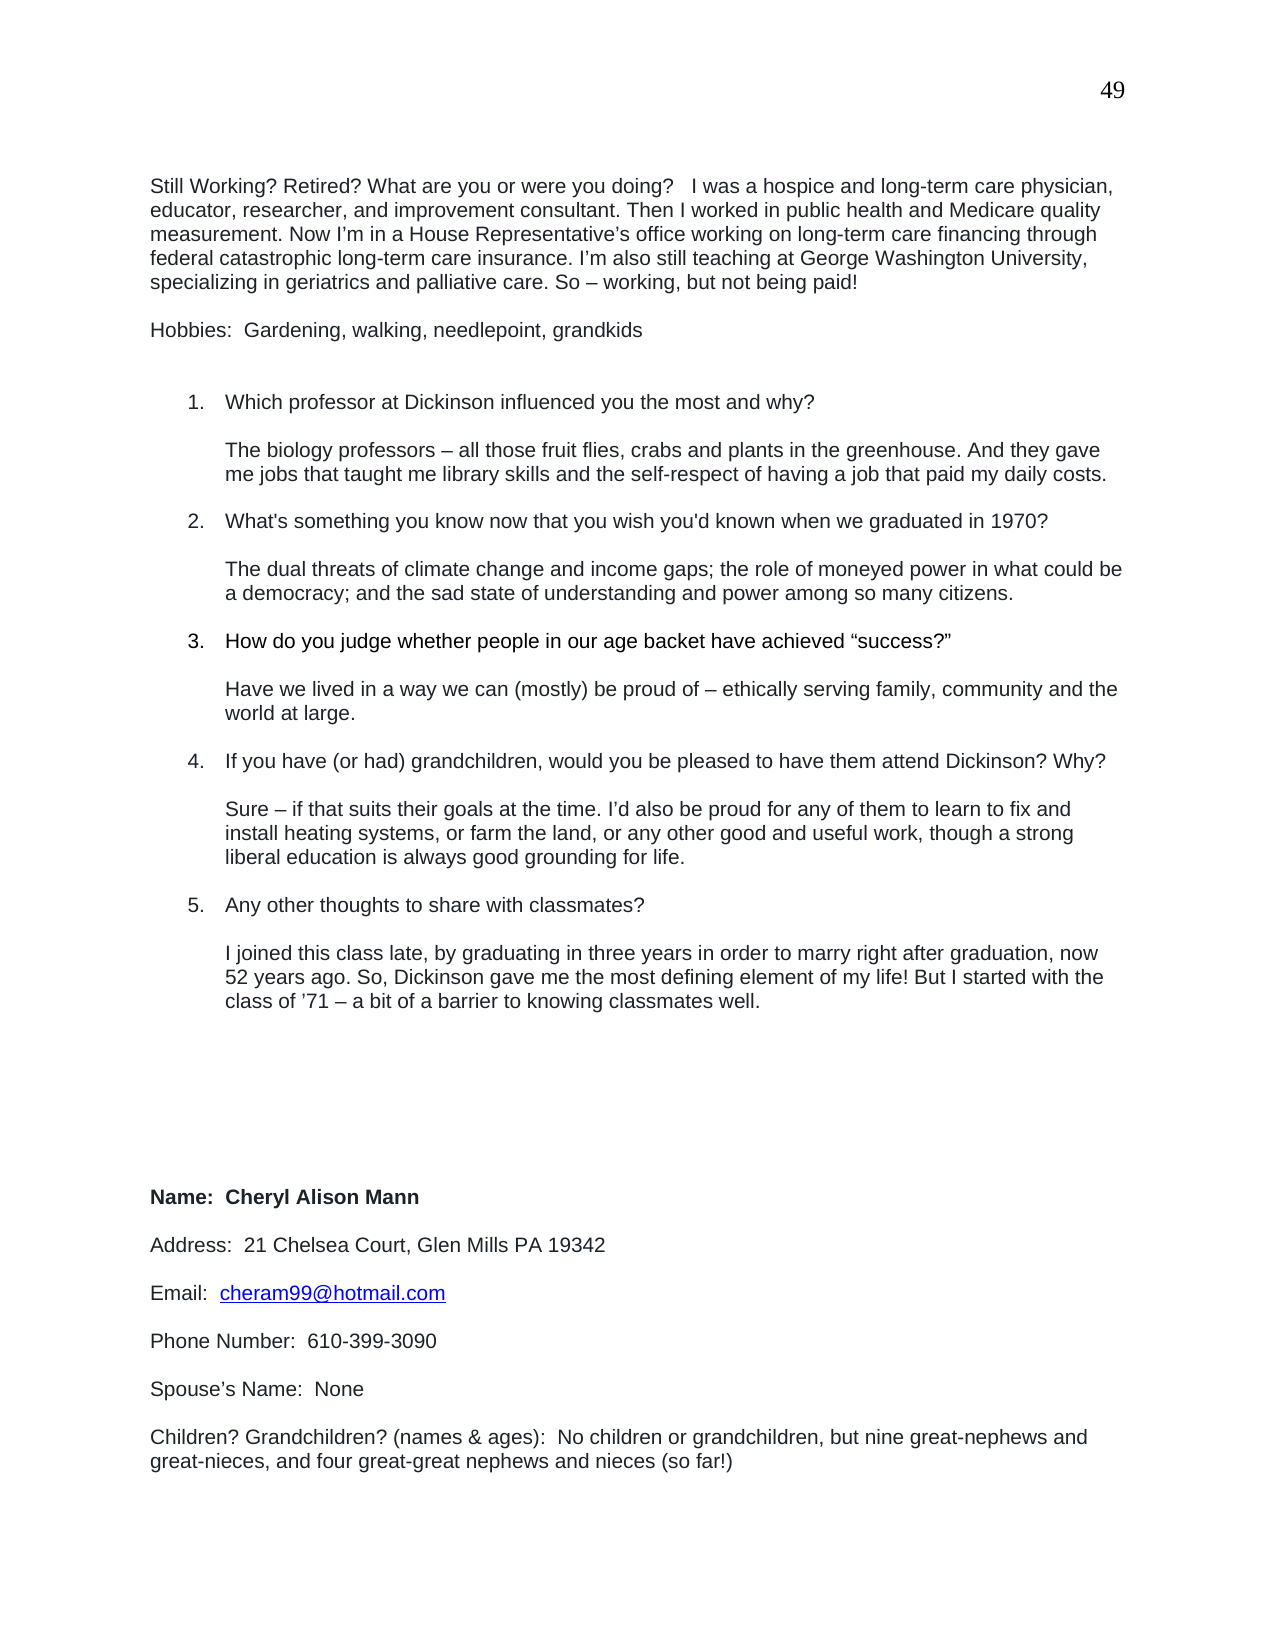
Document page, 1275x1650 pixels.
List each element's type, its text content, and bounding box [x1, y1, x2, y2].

text Still Working? Retired? What are you or were you doing? I was a hospice and long-term care physician, educator, researcher, and improvement consultant. Then I worked in public health and Medicare quality measurement. Now I’m in a House Representative’s office working on long-term care financing through federal catastrophic long-term care insurance. I’m also still teaching at George Washington University, specializing in geriatrics and palliative care. So – working, but not being paid! [150, 174, 1125, 294]
text Email: cheram99@hotmail.com [150, 1281, 1125, 1305]
list Which professor at Dickinson influenced you the most and why? [187, 389, 1125, 413]
list How do you judge whether people in our age backet have achieved “success?” [187, 629, 1125, 653]
text Spouse’s Name: None [150, 1377, 1125, 1401]
text I joined this class late, by graduating in three years in order to marry right after graduation, now 52 years ago. So, Dickinson gave me the most defining element of my life! But I started with the class of ’71 – a bit of a barrier to knowing classmates well. [225, 941, 1125, 1012]
list Any other thoughts to share with classmates? [187, 893, 1125, 917]
text The dual threats of climate change and income gaps; the role of moneyed power in what could be a democracy; and the sad state of understanding and power among so many citizens. [225, 557, 1125, 605]
text The biology professors – all those fruit flies, crabs and plants in the greenhouse. And they gave me jobs that taught me library skills and the self-respect of having a job that paid my daily costs. [225, 437, 1125, 485]
text Sure – if that suits their goals at the time. I’d also be proud for any of them to learn to fix and install heating systems, or farm the land, or any other good and useful work, though a strong liberal education is always good grounding for life. [225, 797, 1125, 869]
text Hobbies: Gardening, walking, needlepoint, grandkids [150, 318, 1125, 342]
text Children? Grandchildren? (names & ages): No children or grandchildren, but nine great-nephews and great-nieces, and four great-great nephews and nieces (so far!) [150, 1424, 1125, 1472]
text Have we lived in a way we can (mostly) be proud of – ethically serving family, community and the world at large. [225, 677, 1125, 725]
text Phone Number: 610-399-3090 [150, 1329, 1125, 1353]
list What's something you know now that you wish you'd known when we graduated in 1970? [187, 509, 1125, 533]
text Name: Cheryl Alison Mann [150, 1185, 1125, 1209]
text Address: 21 Chelsea Court, Glen Mills PA 19342 [150, 1233, 1125, 1257]
list If you have (or had) grandchildren, would you be pleased to have them attend Dickinson? Why? [187, 749, 1125, 773]
